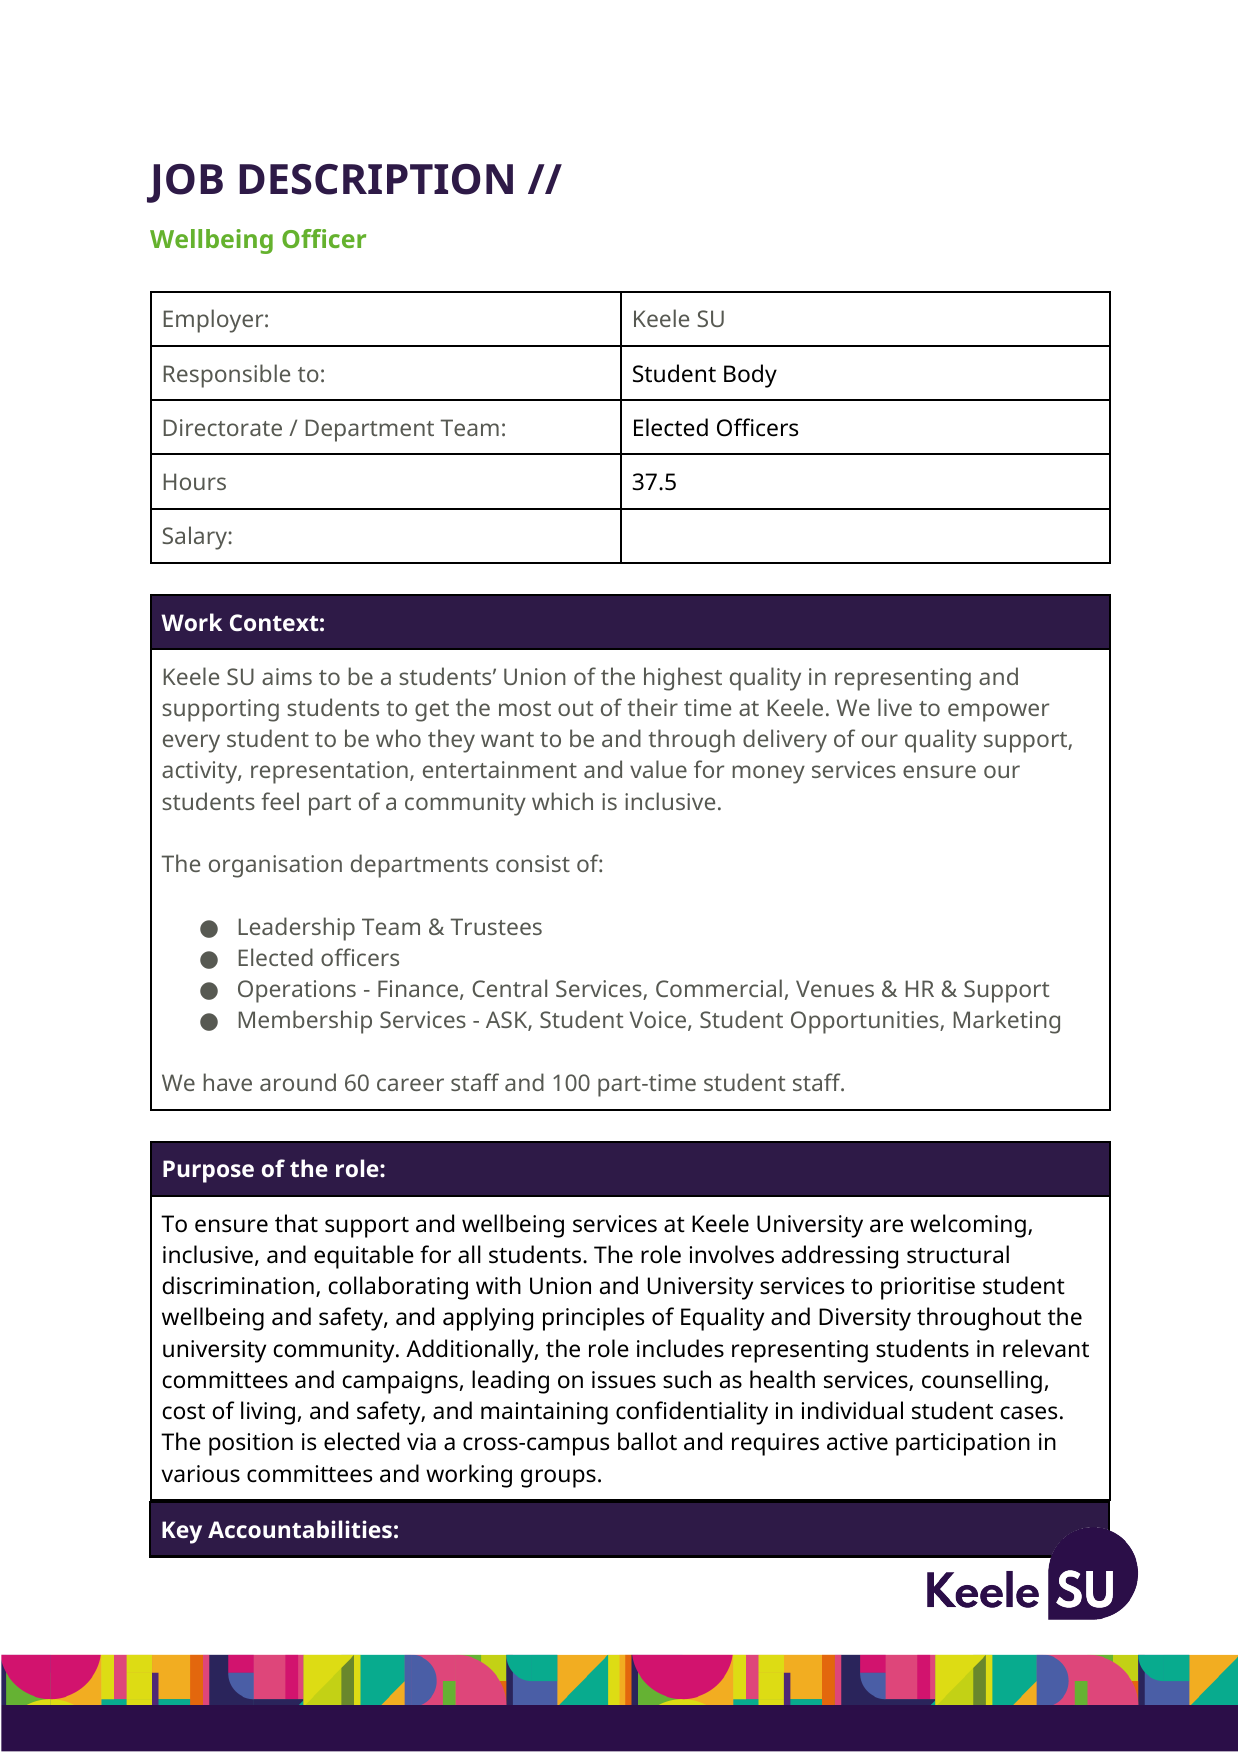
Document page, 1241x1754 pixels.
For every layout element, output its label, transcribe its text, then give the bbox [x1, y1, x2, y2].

table_header Purpose of the role: [152, 1143, 1109, 1195]
table_header Employer: [152, 293, 620, 345]
table_cell Elected Officers [622, 401, 1109, 453]
table_header Key Accountabilities: [151, 1503, 1108, 1555]
table_cell To ensure that support and wellbeing services at Keele University are welcoming, inclusive, and equitable for all students. The role involves addressing structural discrimination, collaborating with Union and University services to prioritise student wellbeing and safety, and applying principles of Equality and Diversity throughout the university community. Additionally, the role includes representing students in relevant committees and campaigns, leading on issues such as health services, counselling, cost of living, and safety, and maintaining confidentiality in individual student cases. The position is elected via a cross-campus ballot and requires active participation in various committees and working groups. [152, 1197, 1109, 1499]
table_cell Responsible to: [152, 347, 620, 399]
table_header Work Context: [152, 596, 1109, 648]
picture [0, 1521, 1238, 1751]
title JOB DESCRIPTION // [150, 150, 1090, 207]
table_cell Hours [152, 455, 620, 507]
text Wellbeing Officer [150, 221, 1090, 256]
table_cell Salary: [152, 510, 620, 562]
table_cell 37.5 [622, 455, 1109, 507]
table_cell Directorate / Department Team: [152, 401, 620, 453]
table_cell [622, 510, 1109, 562]
table_header Keele SU [622, 293, 1109, 345]
table_cell Keele SU aims to be a students’ Union of the highest quality in representing and supporting students to get the most out of their time at Keele. We live to empower every student to be who they want to be and through delivery of our quality support, activity, representation, entertainment and value for money services ensure our students feel part of a community which is inclusive. The organisation departments consist of: Leadership Team & Trustees Elected officers Operations - Finance, Central Services, Commercial, Venues & HR & Support Membership Services - ASK, Student Voice, Student Opportunities, Marketing We have around 60 career staff and 100 part-time student staff. [152, 650, 1109, 1108]
table_cell Student Body [622, 347, 1109, 399]
